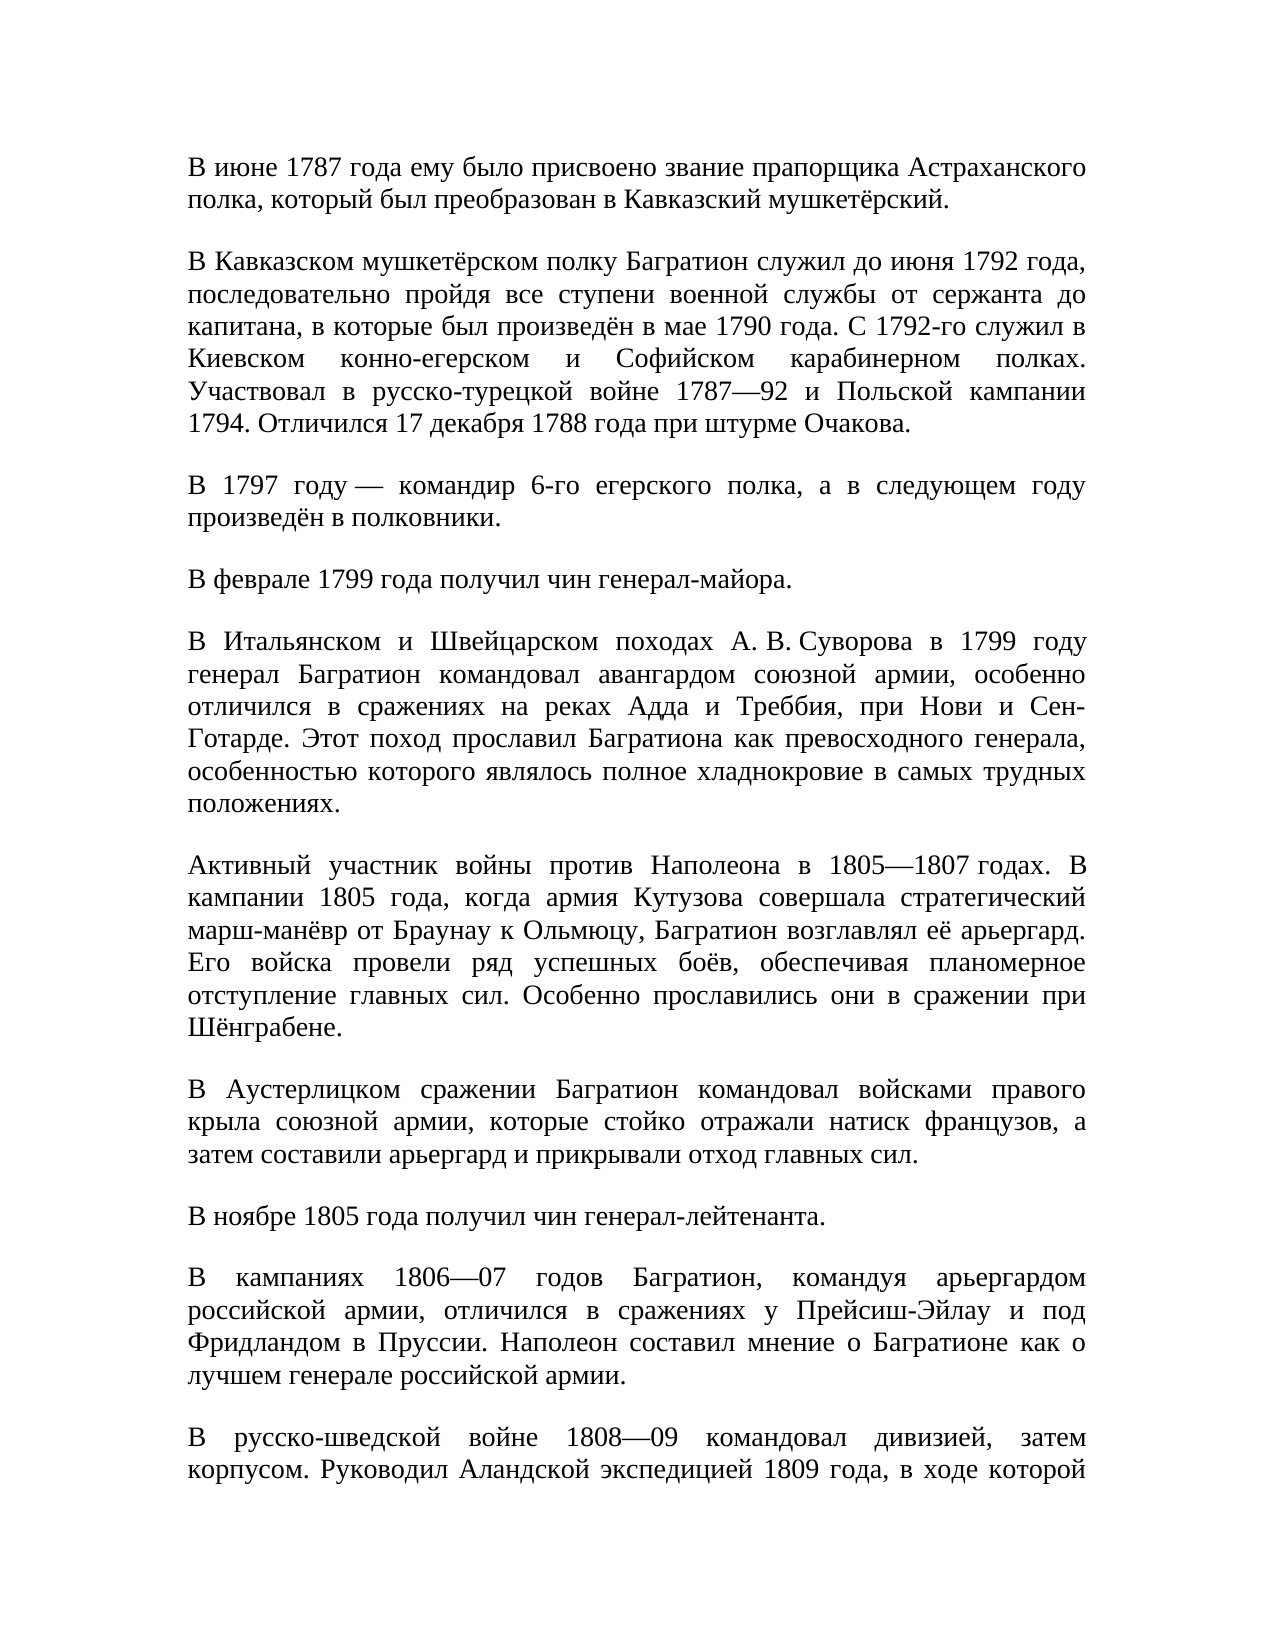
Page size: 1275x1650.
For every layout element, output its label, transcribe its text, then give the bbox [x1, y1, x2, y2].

text В Аустерлицком сражении Багратион командовал войсками правого крыла союзной армии, которые стойко отражали натиск французов, а затем составили арьергард и прикрывали отход главных сил. [187, 1072, 1087, 1169]
text В ноябре 1805 года получил чин генерал-лейтенанта. [187, 1199, 1087, 1231]
text В Кавказском мушкетёрском полку Багратион служил до июня 1792 года, последовательно пройдя все ступени военной службы от сержанта до капитана, в которые был произведён в мае 1790 года. С 1792-го служил в Киевском конно-егерском и Софийском карабинерном полках. Участвовал в русско-турецкой войне 1787—92 и Польской кампании 1794. Отличился 17 декабря 1788 года при штурме Очакова. [187, 244, 1087, 439]
text В феврале 1799 года получил чин генерал-майора. [187, 562, 1087, 595]
text В июне 1787 года ему было присвоено звание прапорщика Астраханского полка, который был преобразован в Кавказский мушкетёрский. [187, 150, 1087, 215]
text В кампаниях 1806—07 годов Багратион, командуя арьергардом российской армии, отличился в сражениях у Прейсиш-Эйлау и под Фридландом в Пруссии. Наполеон составил мнение о Багратионе как о лучшем генерале российской армии. [187, 1261, 1087, 1390]
text В 1797 году — командир 6-го егерского полка, а в следующем году произведён в полковники. [187, 468, 1087, 533]
text Активный участник войны против Наполеона в 1805—1807 годах. В кампании 1805 года, когда армия Кутузова совершала стратегический марш-манёвр от Браунау к Ольмюцу, Багратион возглавлял её арьергард. Его войска провели ряд успешных боёв, обеспечивая планомерное отступление главных сил. Особенно прославились они в сражении при Шёнграбене. [187, 848, 1087, 1042]
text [187, 1419, 1087, 1484]
text В Итальянском и Швейцарском походах А. В. Суворова в 1799 году генерал Багратион командовал авангардом союзной армии, особенно отличился в сражениях на реках Адда и Треббия, при Нови и Сен-Готарде. Этот поход прославил Багратиона как превосходного генерала, особенностью которого являлось полное хладнокровие в самых трудных положениях. [187, 624, 1087, 819]
